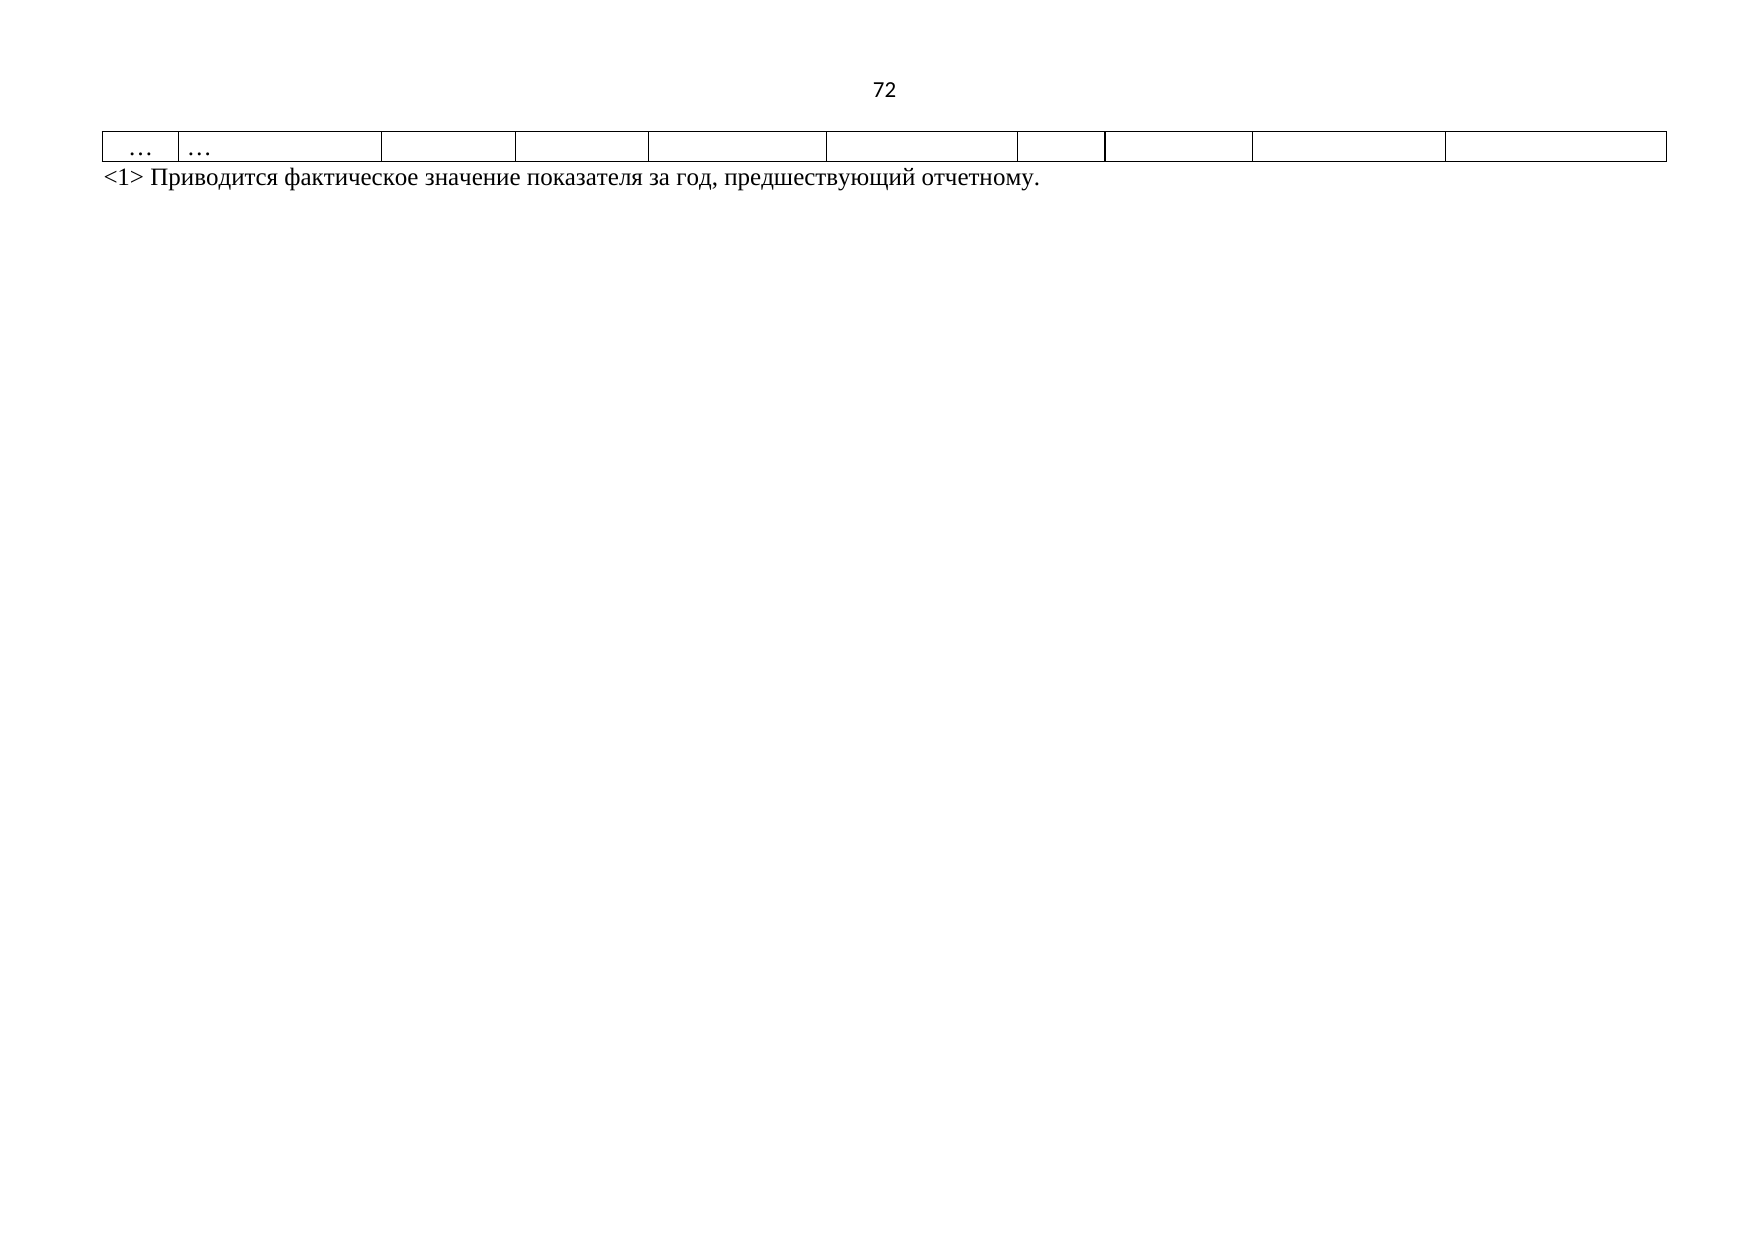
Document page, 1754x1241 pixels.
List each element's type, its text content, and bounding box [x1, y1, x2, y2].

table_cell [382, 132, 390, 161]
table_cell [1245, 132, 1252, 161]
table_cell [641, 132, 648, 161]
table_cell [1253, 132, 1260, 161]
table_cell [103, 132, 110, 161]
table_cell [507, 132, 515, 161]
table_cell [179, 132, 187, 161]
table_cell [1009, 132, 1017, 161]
text <1> Приводится фактическое значение показателя за год, предшествующий отчетному. [103, 162, 1665, 191]
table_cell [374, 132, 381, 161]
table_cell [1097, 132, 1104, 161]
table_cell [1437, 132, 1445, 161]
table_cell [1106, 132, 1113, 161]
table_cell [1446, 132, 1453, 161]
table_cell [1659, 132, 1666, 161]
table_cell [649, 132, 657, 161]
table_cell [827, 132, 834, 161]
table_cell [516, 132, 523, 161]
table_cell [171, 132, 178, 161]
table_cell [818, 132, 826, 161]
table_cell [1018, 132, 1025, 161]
